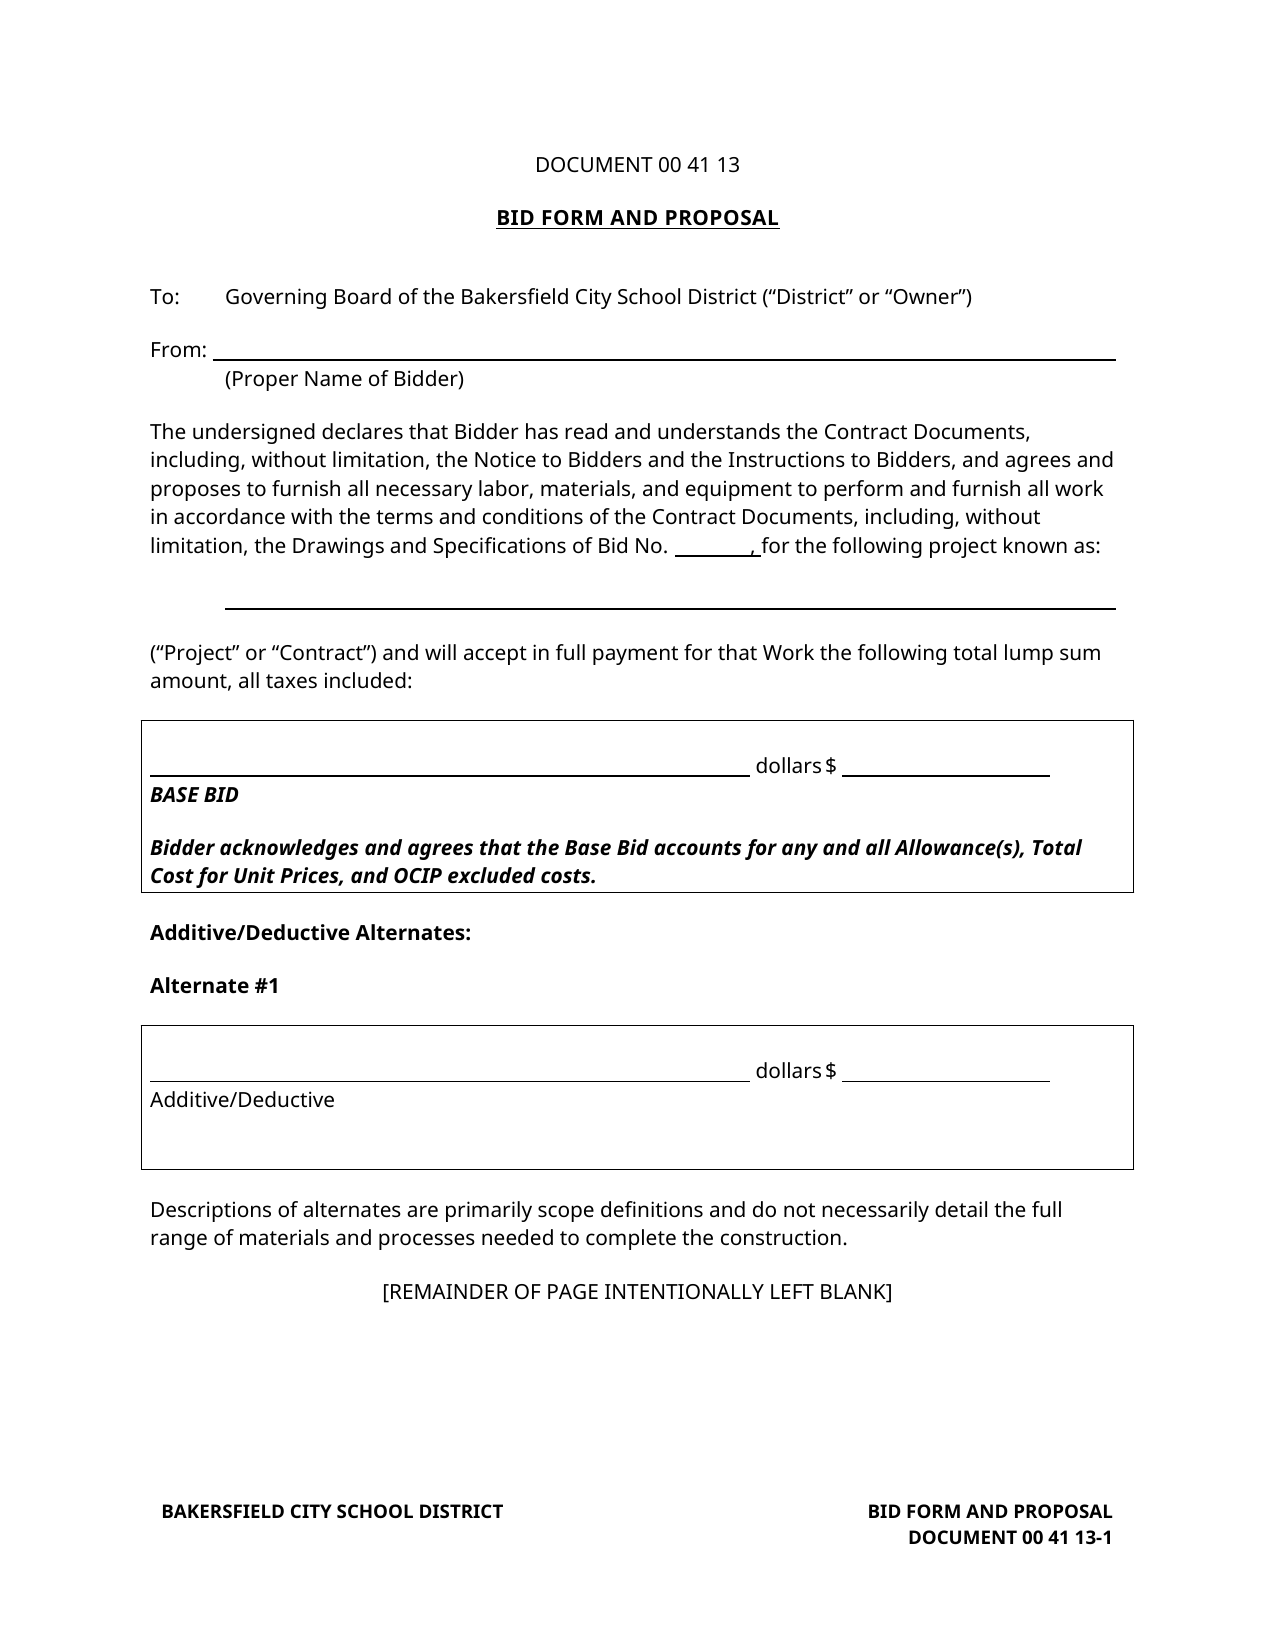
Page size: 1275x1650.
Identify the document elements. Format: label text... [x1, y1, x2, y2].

title BID FORM AND PROPOSAL [150, 203, 1125, 232]
text dollars $ Additive/Deductive [142, 1026, 1133, 1113]
text From: [150, 335, 1125, 364]
text DOCUMENT 00 41 13 [150, 150, 1125, 178]
text To: Governing Board of the Bakersfield City School District (“District” or “Owner”) [150, 282, 1125, 310]
text Alternate #1 [150, 972, 1125, 1000]
text Additive/Deductive Alternates: [150, 918, 1125, 947]
text (Proper Name of Bidder) [150, 364, 1125, 392]
text (“Project” or “Contract”) and will accept in full payment for that Work the following total lump sum amount, all taxes included: [150, 638, 1125, 695]
text Descriptions of alternates are primarily scope definitions and do not necessarily detail the full range of materials and processes needed to complete the construction. [150, 1195, 1125, 1252]
text [REMAINDER OF PAGE INTENTIONALLY LEFT BLANK] [150, 1277, 1125, 1305]
text dollars $ BASE BID [142, 721, 1133, 808]
text The undersigned declares that Bidder has read and understands the Contract Documents, including, without limitation, the Notice to Bidders and the Instructions to Bidders, and agrees and proposes to furnish all necessary labor, materials, and equipment to perform and furnish all work in accordance with the terms and conditions of the Contract Documents, including, without limitation, the Drawings and Specifications of Bid No. , for the following project known as: [150, 417, 1125, 559]
text Bidder acknowledges and agrees that the Base Bid accounts for any and all Allowance(s), Total Cost for Unit Prices, and OCIP excluded costs. [142, 830, 1133, 892]
